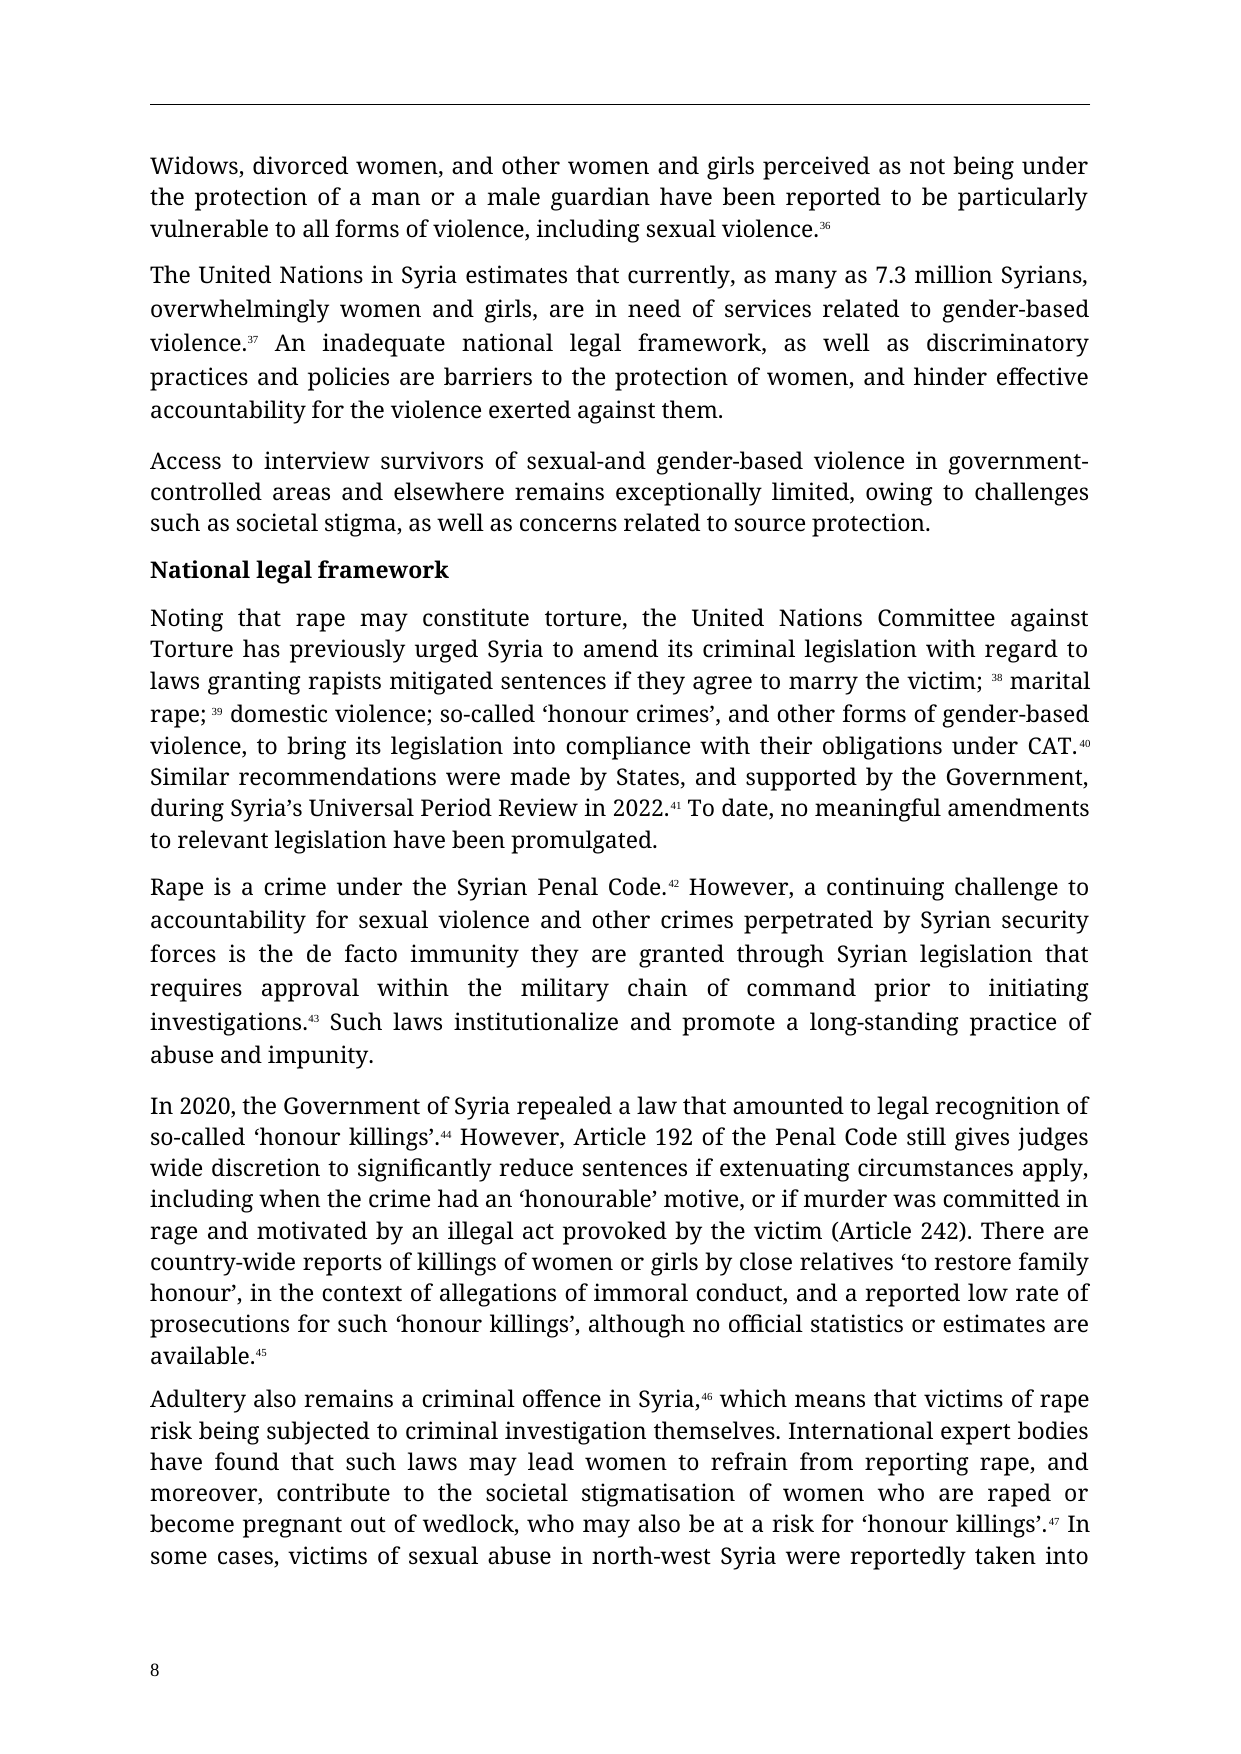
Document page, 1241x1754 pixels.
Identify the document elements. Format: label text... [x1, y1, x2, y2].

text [150, 1383, 1090, 1571]
text National legal framework [150, 554, 1090, 585]
text Noting that rape may constitute torture, the United Nations Committee against Torture has previously urged Syria to amend its criminal legislation with regard to laws granting rapists mitigated sentences if they agree to marry the victim; marital rape; domestic violence; so-called ‘honour crimes’, and other forms of gender-based violence, to bring its legislation into compliance with their obligations under CAT. Similar recommendations were made by States, and supported by the Government, during Syria’s Universal Period Review in 2022. To date, no meaningful amendments to relevant legislation have been promulgated. [150, 602, 1090, 855]
text Access to interview survivors of sexual-and gender-based violence in government-controlled areas and elsewhere remains exceptionally limited, owing to challenges such as societal stigma, as well as concerns related to source protection. [150, 445, 1090, 538]
text The United Nations in Syria estimates that currently, as many as 7.3 million Syrians, overwhelmingly women and girls, are in need of services related to gender-based violence. An inadequate national legal framework, as well as discriminatory practices and policies are barriers to the protection of women, and hinder effective accountability for the violence exerted against them. [150, 259, 1090, 426]
text Rape is a crime under the Syrian Penal Code. However, a continuing challenge to accountability for sexual violence and other crimes perpetrated by Syrian security forces is the de facto immunity they are granted through Syrian legislation that requires approval within the military chain of command prior to initiating investigations. Such laws institutionalize and promote a long-standing practice of abuse and impunity. [150, 871, 1090, 1071]
text In 2020, the Government of Syria repealed a law that amounted to legal recognition of so-called ‘honour killings’. However, Article 192 of the Penal Code still gives judges wide discretion to significantly reduce sentences if extenuating circumstances apply, including when the crime had an ‘honourable’ motive, or if murder was committed in rage and motivated by an illegal act provoked by the victim (Article 242). There are country-wide reports of killings of women or girls by close relatives ‘to restore family honour’, in the context of allegations of immoral conduct, and a reported low rate of prosecutions for such ‘honour killings’, although no official statistics or estimates are available. [150, 1090, 1090, 1371]
text Widows, divorced women, and other women and girls perceived as not being under the protection of a man or a male guardian have been reported to be particularly vulnerable to all forms of violence, including sexual violence. [150, 150, 1090, 244]
